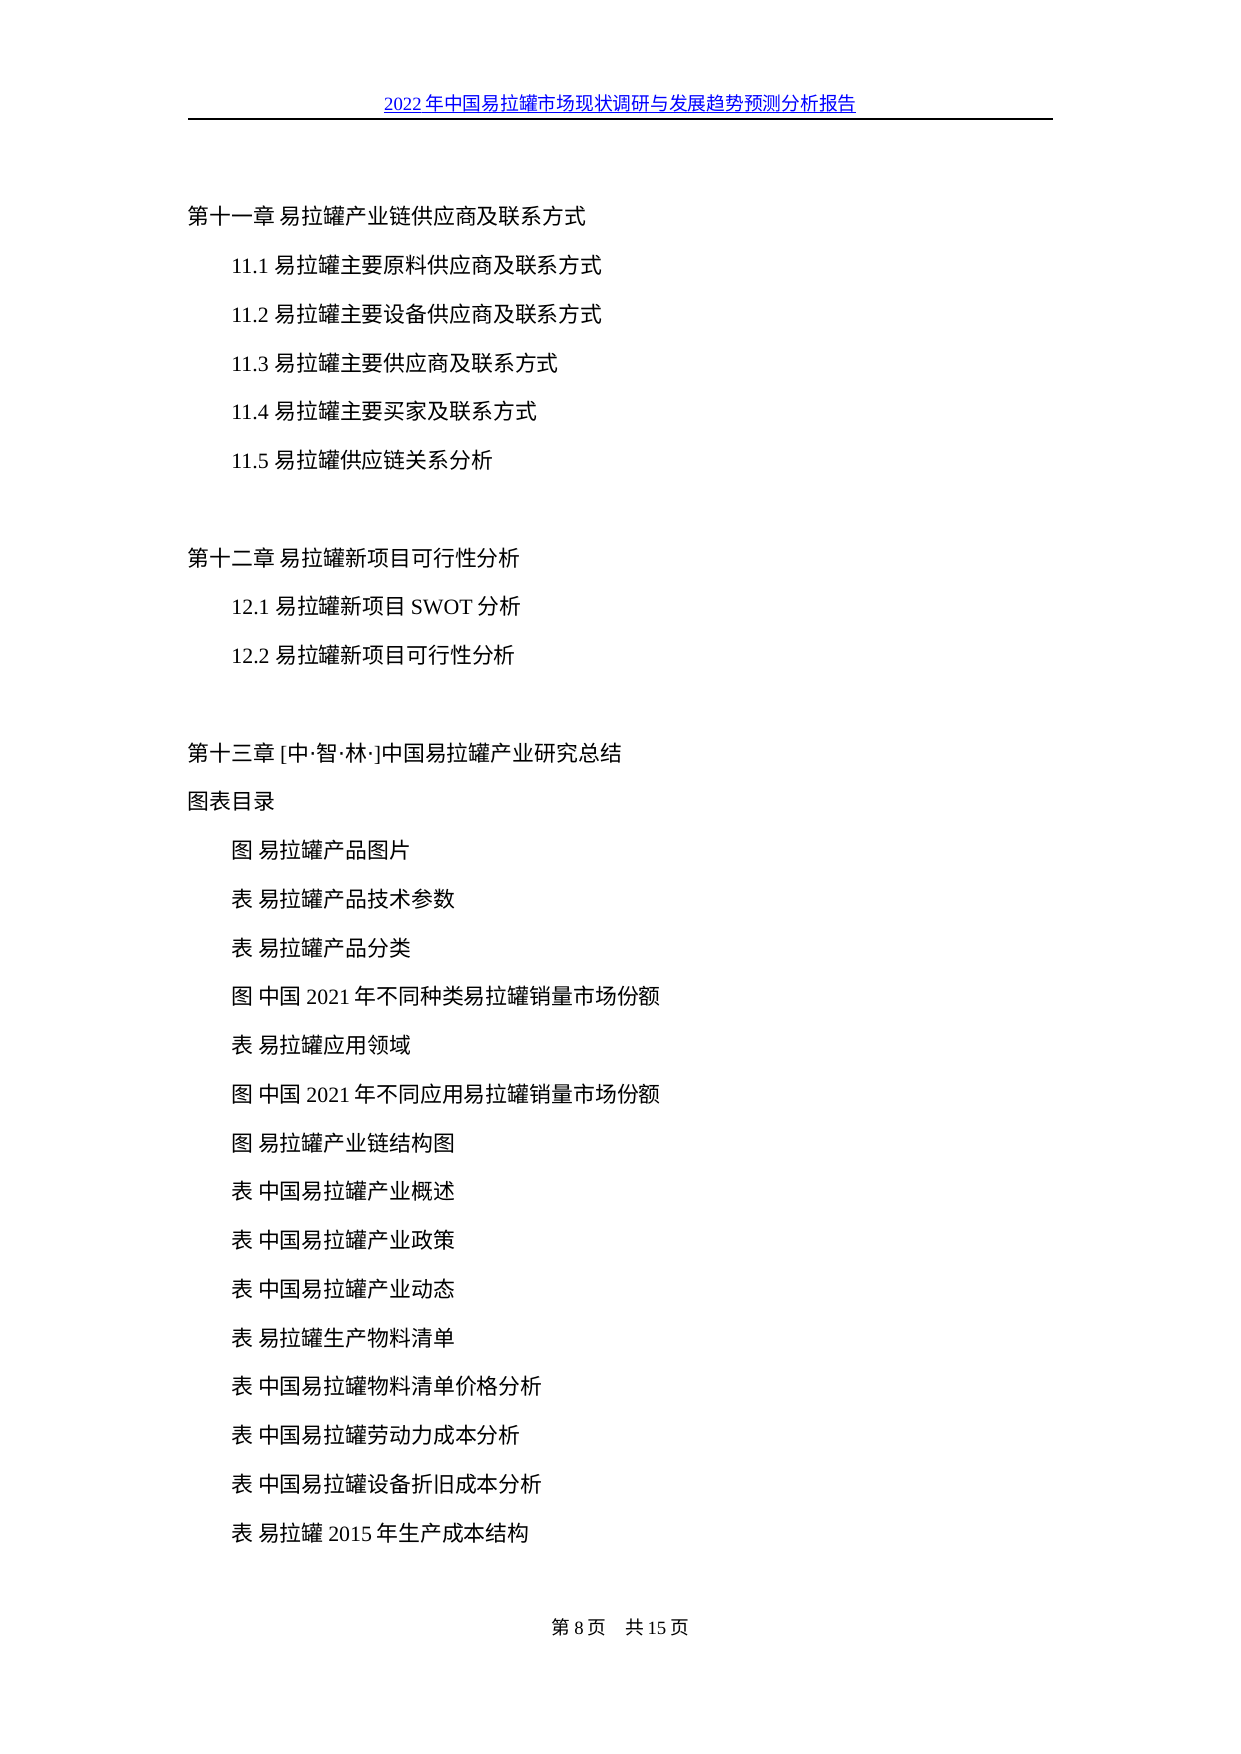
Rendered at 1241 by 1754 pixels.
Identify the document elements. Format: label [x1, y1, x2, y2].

text [187, 150, 1053, 1548]
